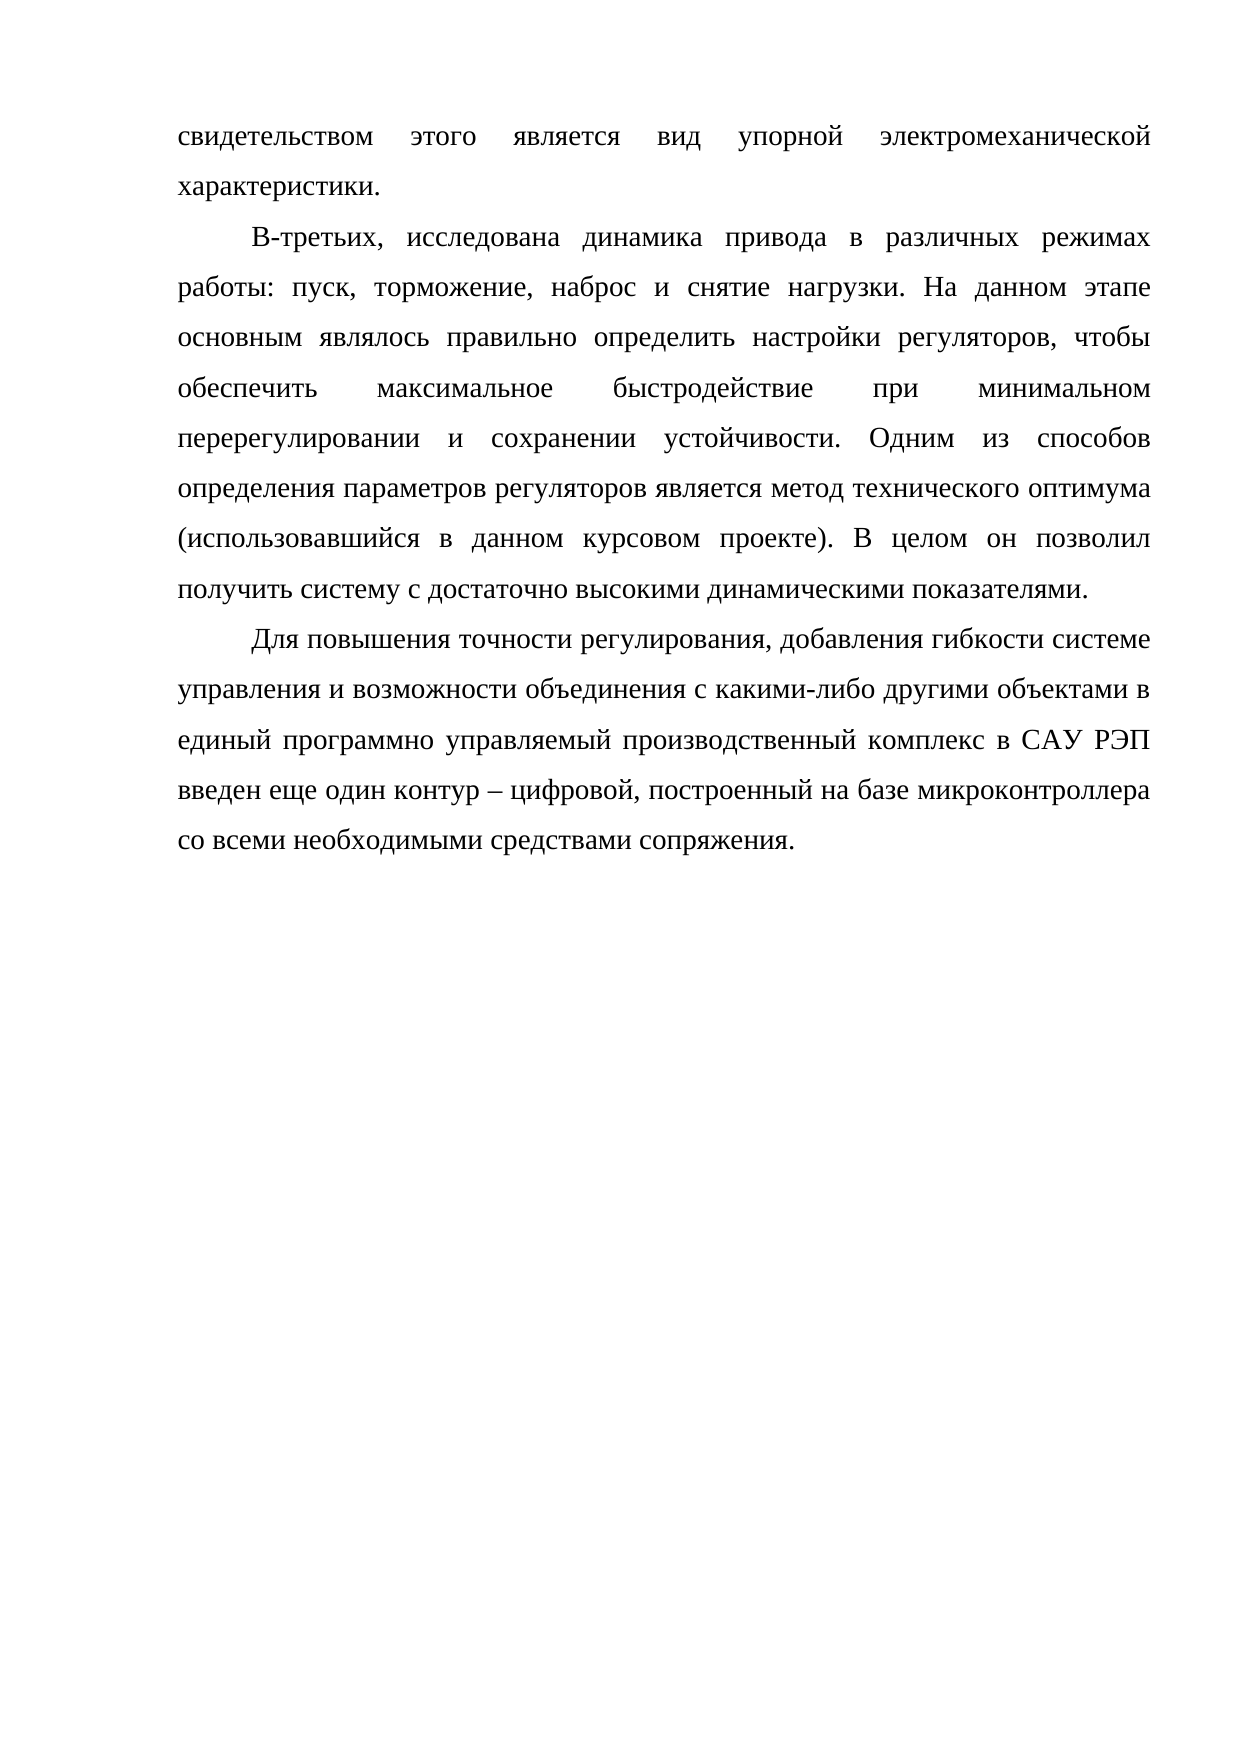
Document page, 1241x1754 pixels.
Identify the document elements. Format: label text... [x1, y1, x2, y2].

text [177, 118, 1152, 202]
text Для повышения точности регулирования, добавления гибкости системе управления и возможности объединения с какими-либо другими объектами в единый программно управляемый производственный комплекс в САУ РЭП введен еще один контур – цифровой, построенный на базе микроконтроллера со всеми необходимыми средствами сопряжения. [177, 621, 1152, 856]
text В-третьих, исследована динамика привода в различных режимах работы: пуск, торможение, наброс и снятие нагрузки. На данном этапе основным являлось правильно определить настройки регуляторов, чтобы обеспечить максимальное быстродействие при минимальном перерегулировании и сохранении устойчивости. Одним из способов определения параметров регуляторов является метод технического оптимума (использовавшийся в данном курсовом проекте). В целом он позволил получить систему с достаточно высокими динамическими показателями. [177, 219, 1152, 604]
